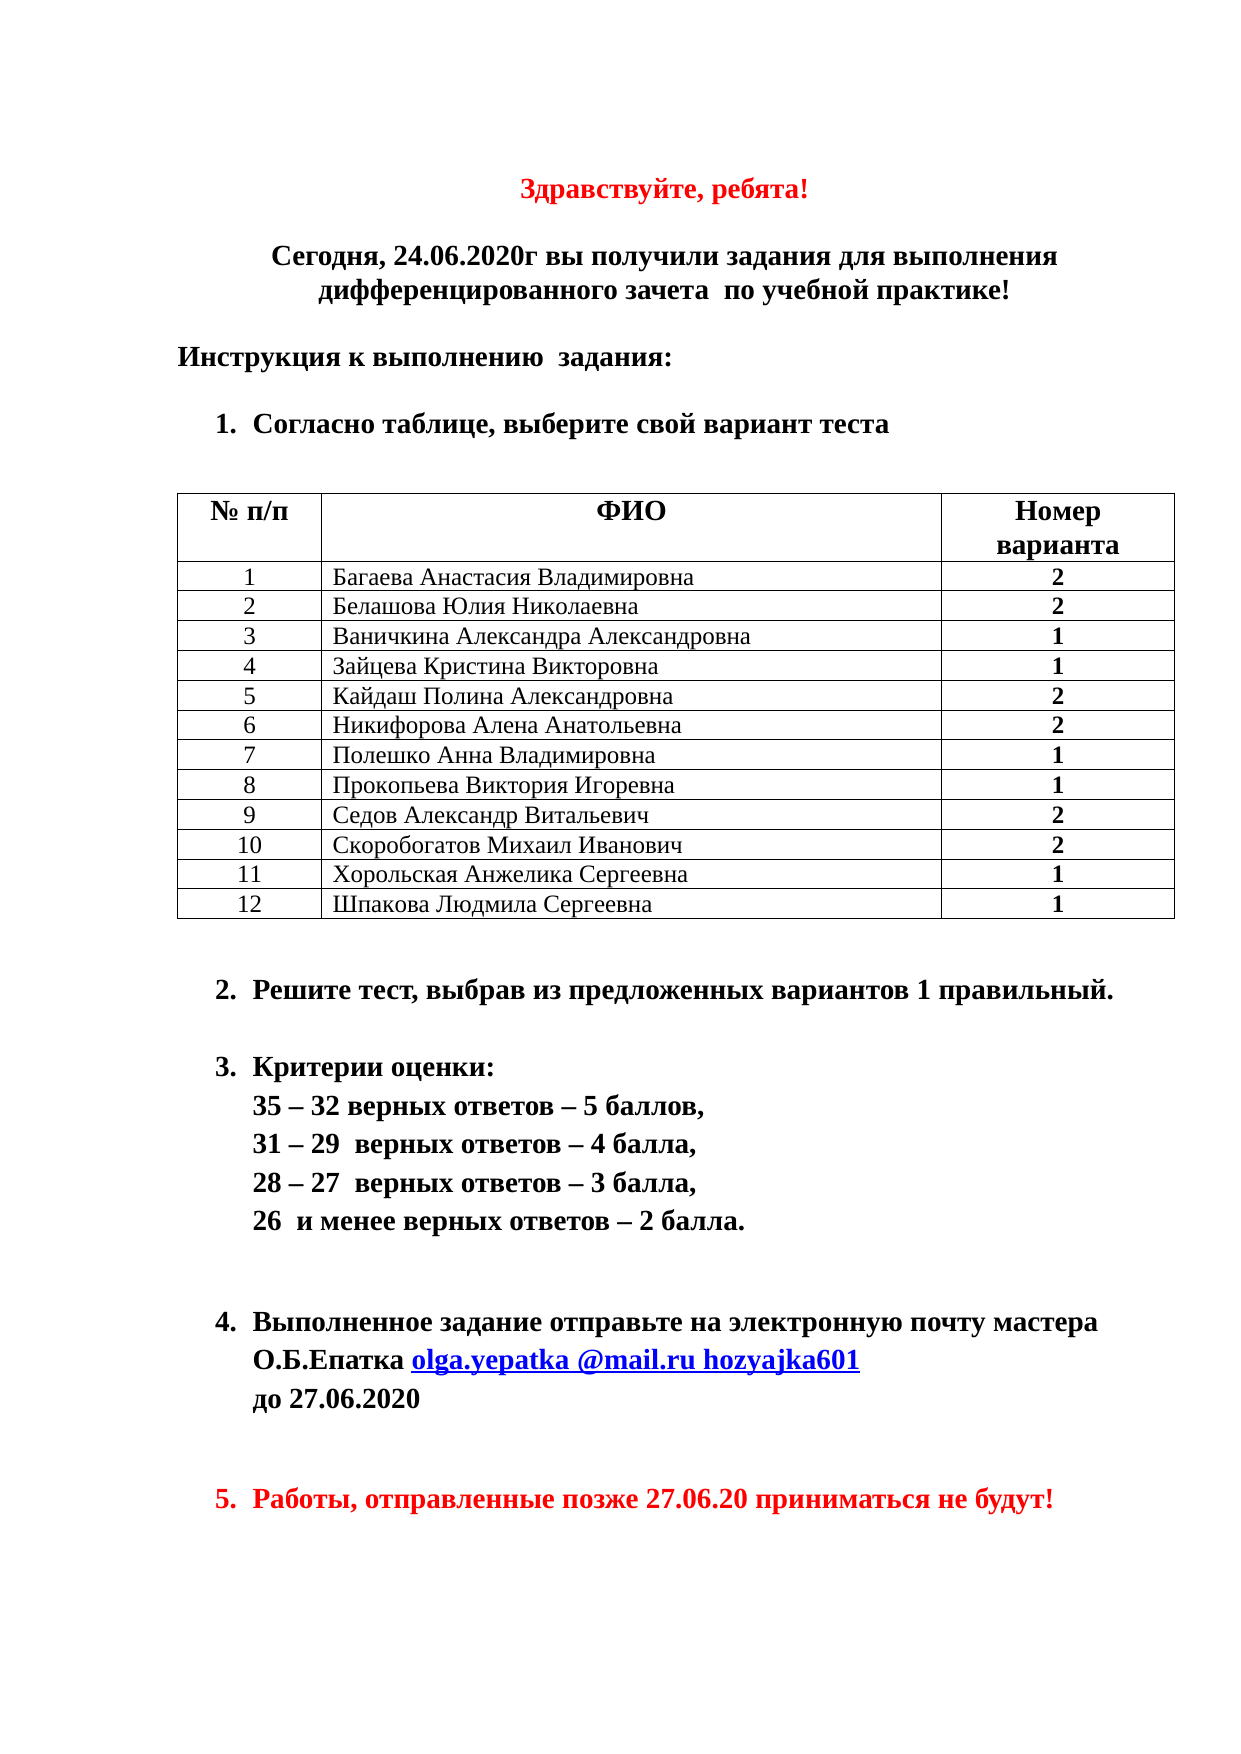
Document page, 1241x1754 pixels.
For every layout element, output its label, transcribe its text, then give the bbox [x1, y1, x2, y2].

text до 27.06.2020 [252, 1381, 1152, 1414]
table_cell 2 [942, 681, 1174, 709]
table_cell Зайцева Кристина Викторовна [322, 651, 941, 680]
text 35 – 32 верных ответов – 5 баллов, [252, 1088, 1152, 1121]
table_cell 7 [178, 740, 321, 769]
table_cell Шпакова Людмила Сергеевна [322, 889, 941, 918]
table_cell Кайдаш Полина Александровна [322, 681, 941, 709]
table_cell 1 [942, 651, 1174, 680]
list Критерии оценки: [215, 1049, 1152, 1083]
table_cell 2 [178, 591, 321, 620]
table_cell Никифорова Алена Анатольевна [322, 711, 941, 739]
table_cell 1 [942, 621, 1174, 650]
list Работы, отправленные позже 27.06.20 приниматься не будут! [215, 1481, 1152, 1515]
table_cell 4 [178, 651, 321, 680]
text 31 – 29 верных ответов – 4 балла, [252, 1126, 1152, 1160]
table_cell 1 [942, 770, 1174, 799]
table_cell 2 [942, 800, 1174, 829]
table_cell 5 [178, 681, 321, 709]
text Сегодня, 24.06.2020г вы получили задания для выполнения дифференцированного зачета по учебной практике! [177, 238, 1152, 305]
table_cell 1 [942, 860, 1174, 888]
table_cell 1 [178, 562, 321, 590]
table_cell 2 [942, 591, 1174, 620]
table_cell Полешко Анна Владимировна [322, 740, 941, 769]
table_cell Хорольская Анжелика Сергеевна [322, 860, 941, 888]
table_cell Скоробогатов Михаил Иванович [322, 830, 941, 858]
table_cell 11 [178, 860, 321, 888]
list Выполненное задание отправьте на электронную почту мастера О.Б.Епатка olga.yepatka @mail.ru hozyajka601 [215, 1304, 1152, 1376]
table_header № п/п [178, 494, 321, 561]
table_header ФИО [322, 494, 941, 561]
table_cell 1 [942, 889, 1174, 918]
table_cell 2 [942, 830, 1174, 858]
table_cell 1 [942, 740, 1174, 769]
text 26 и менее верных ответов – 2 балла. [252, 1203, 1152, 1237]
table_header Номер варианта [942, 494, 1174, 561]
table_cell Прокопьева Виктория Игоревна [322, 770, 941, 799]
table_cell Седов Александр Витальевич [322, 800, 941, 829]
table_cell 2 [942, 711, 1174, 739]
table_cell Багаева Анастасия Владимировна [322, 562, 941, 590]
text 28 – 27 верных ответов – 3 балла, [252, 1165, 1152, 1198]
table_cell 10 [178, 830, 321, 858]
text Инструкция к выполнению задания: [177, 339, 1152, 372]
table_cell 6 [178, 711, 321, 739]
table_cell 9 [178, 800, 321, 829]
table_cell 2 [942, 562, 1174, 590]
list Согласно таблице, выберите свой вариант теста [215, 406, 1152, 439]
text Здравствуйте, ребята! [177, 171, 1152, 205]
table_cell Ваничкина Александра Александровна [322, 621, 941, 650]
table_cell 12 [178, 889, 321, 918]
list Решите тест, выбрав из предложенных вариантов 1 правильный. [215, 972, 1152, 1006]
table_cell 8 [178, 770, 321, 799]
table_cell Белашова Юлия Николаевна [322, 591, 941, 620]
table_cell 3 [178, 621, 321, 650]
